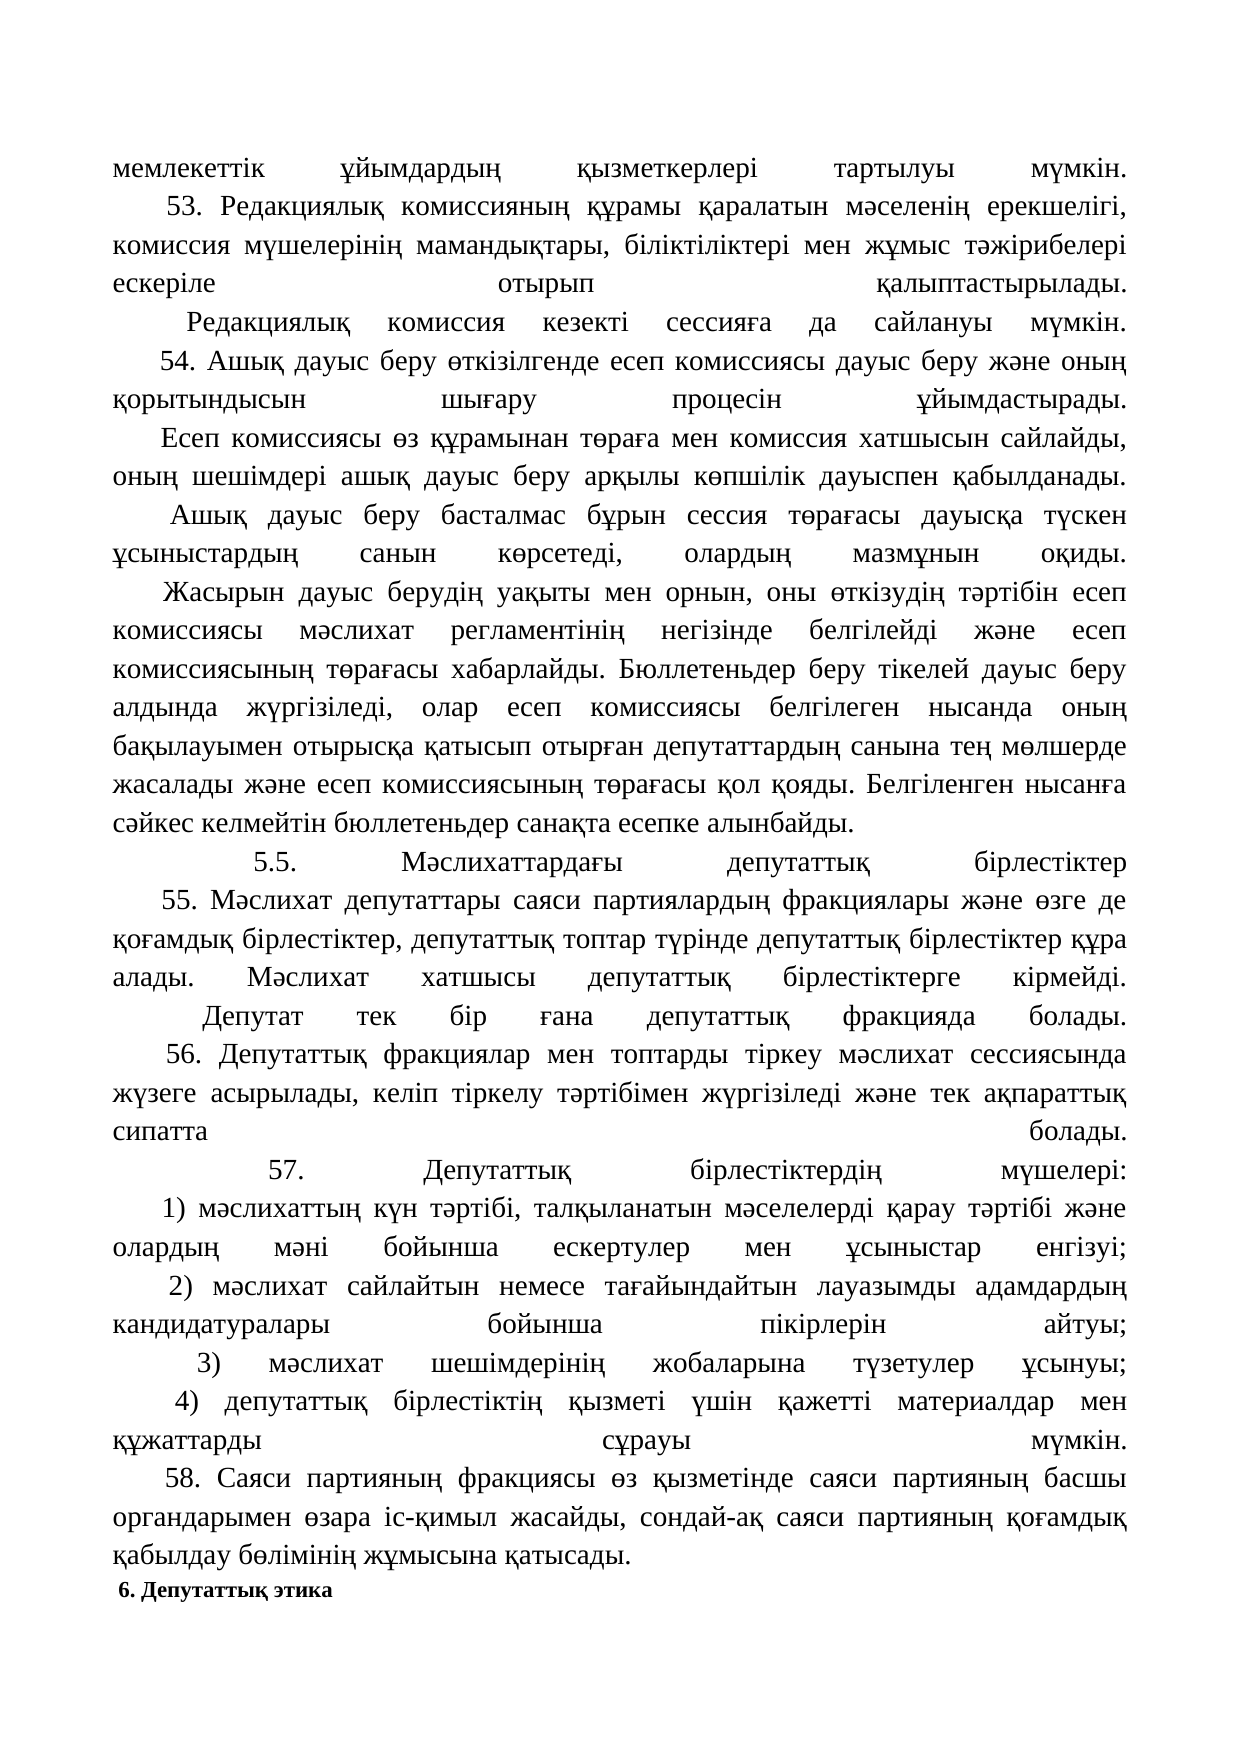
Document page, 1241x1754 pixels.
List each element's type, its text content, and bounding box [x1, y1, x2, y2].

text 6. Депутаттық этика [112, 1576, 1128, 1602]
text 5.5. Мәслихаттардағы депутаттық бірлестіктер 55. Мәслихат депутаттары саяси партиялардың фракциялары және өзге де қоғамдық бірлестіктер, депутаттық топтар түрінде депутаттық бірлестіктер құра алады. Мәслихат хатшысы депутаттық бірлестіктерге кірмейді. Депутат тек бір ғана депутаттық фракцияда болады. 56. Депутаттық фракциялар мен топтарды тіркеу мәслихат сессиясында жүзеге асырылады, келіп тіркелу тәртібімен жүргізіледі және тек ақпараттық сипатта болады. 57. Депутаттық бірлестіктердің мүшелері: 1) мәслихаттың күн тәртібі, талқыланатын мәселелерді қарау тәртібі және олардың мәні бойынша ескертулер мен ұсыныстар енгізуі; 2) мәслихат сайлайтын немесе тағайындайтын лауазымды адамдардың кандидатуралары бойынша пікірлерін айтуы; 3) мәслихат шешімдерінің жобаларына түзетулер ұсынуы; 4) депутаттық бірлестіктің қызметі үшін қажетті материалдар мен құжаттарды сұрауы мүмкін. 58. Саяси партияның фракциясы өз қызметінде саяси партияның басшы органдарымен өзара іс-қимыл жасайды, сондай-ақ саяси партияның қоғамдық қабылдау бөлімінің жұмысына қатысады. [112, 844, 1128, 1571]
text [112, 150, 1128, 839]
